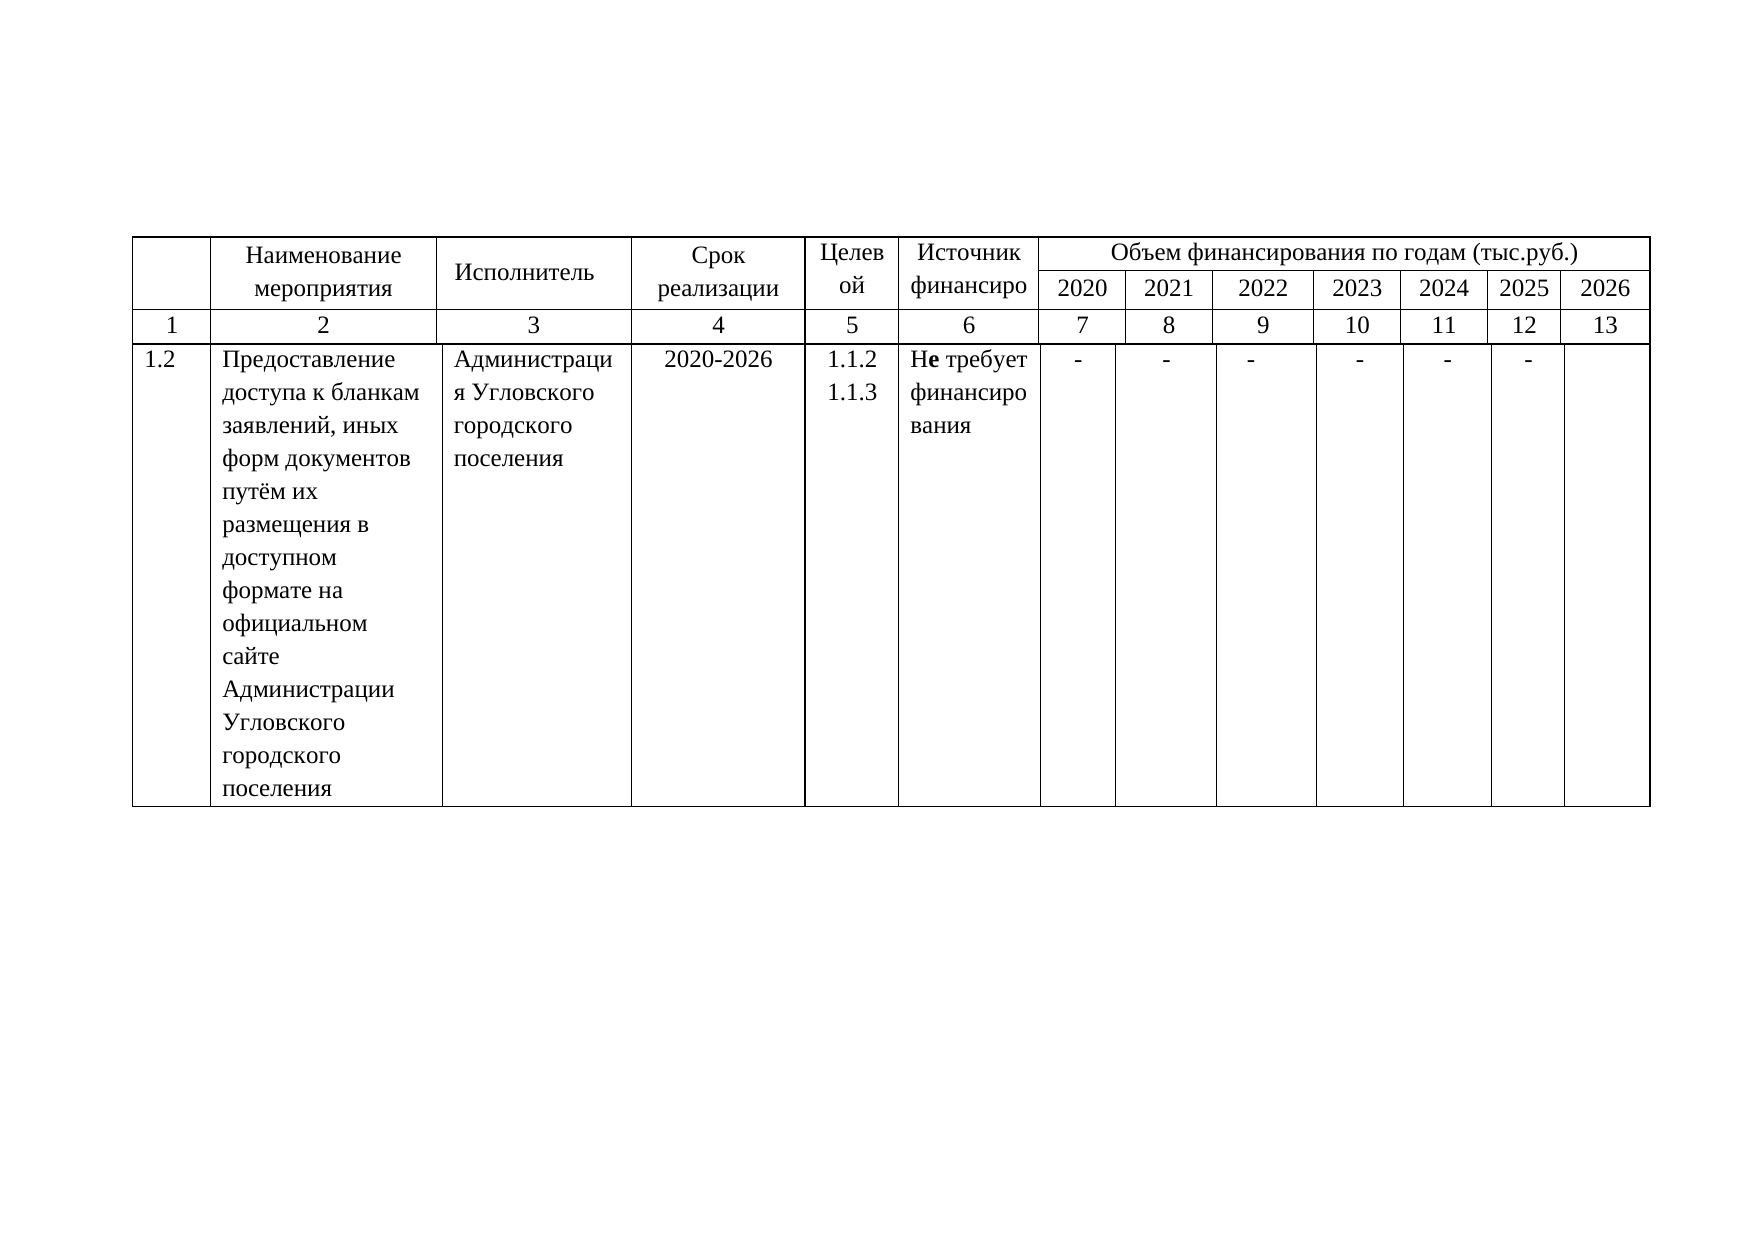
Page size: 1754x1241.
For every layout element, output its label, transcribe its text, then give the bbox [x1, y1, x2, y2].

table_cell 11 [1401, 310, 1487, 343]
table_cell 2020-2026 [632, 345, 804, 806]
table_cell 2026 [1561, 271, 1649, 309]
table_cell Предоставление доступа к бланкам заявлений, иных форм документов путём их размещения в доступном формате на официальном сайте Администрации Угловского городского поселения [211, 345, 442, 806]
table_cell 13 [1561, 310, 1649, 343]
table_cell 10 [1314, 310, 1400, 343]
table_cell - [1317, 345, 1403, 806]
table_cell Не требует финансирования [899, 345, 1040, 806]
table_cell 6 [899, 310, 1038, 343]
table_cell 2024 [1401, 271, 1487, 309]
table_cell 2025 [1488, 271, 1560, 309]
table_cell 9 [1213, 310, 1313, 343]
table_cell 2020 [1039, 271, 1125, 309]
table_cell - [1404, 345, 1491, 806]
table_cell 12 [1488, 310, 1560, 343]
table_cell [1565, 345, 1649, 806]
table_header Исполнитель [437, 238, 631, 309]
table_cell - [1492, 345, 1564, 806]
table_cell 8 [1126, 310, 1212, 343]
table_header Наименование мероприятия [211, 238, 436, 309]
table_cell 7 [1039, 310, 1125, 343]
table_cell - [1041, 345, 1115, 806]
table_cell 4 [632, 310, 804, 343]
table_cell - [1217, 345, 1316, 806]
table_cell 2022 [1213, 271, 1313, 309]
table_cell 3 [437, 310, 631, 343]
table_cell 2021 [1126, 271, 1212, 309]
table_cell - [1116, 345, 1216, 806]
table_cell 5 [806, 310, 898, 343]
table_header Срок реализации [632, 238, 804, 309]
table_cell 2023 [1314, 271, 1400, 309]
table_cell 2 [211, 310, 436, 343]
table_header Объем финансирования по годам (тыс.руб.) [1039, 238, 1649, 270]
table_cell 1 [133, 310, 210, 343]
table_header [133, 238, 210, 309]
table_cell 1.1.2 1.1.3 [806, 345, 898, 806]
table_header Источник финансирования [899, 238, 1038, 309]
table_header Целевой показатель (номер целевого показателя из паспорта программы) [806, 238, 898, 309]
table_cell Администрация Угловского городского поселения [443, 345, 631, 806]
table_cell 1.2 [133, 345, 210, 806]
